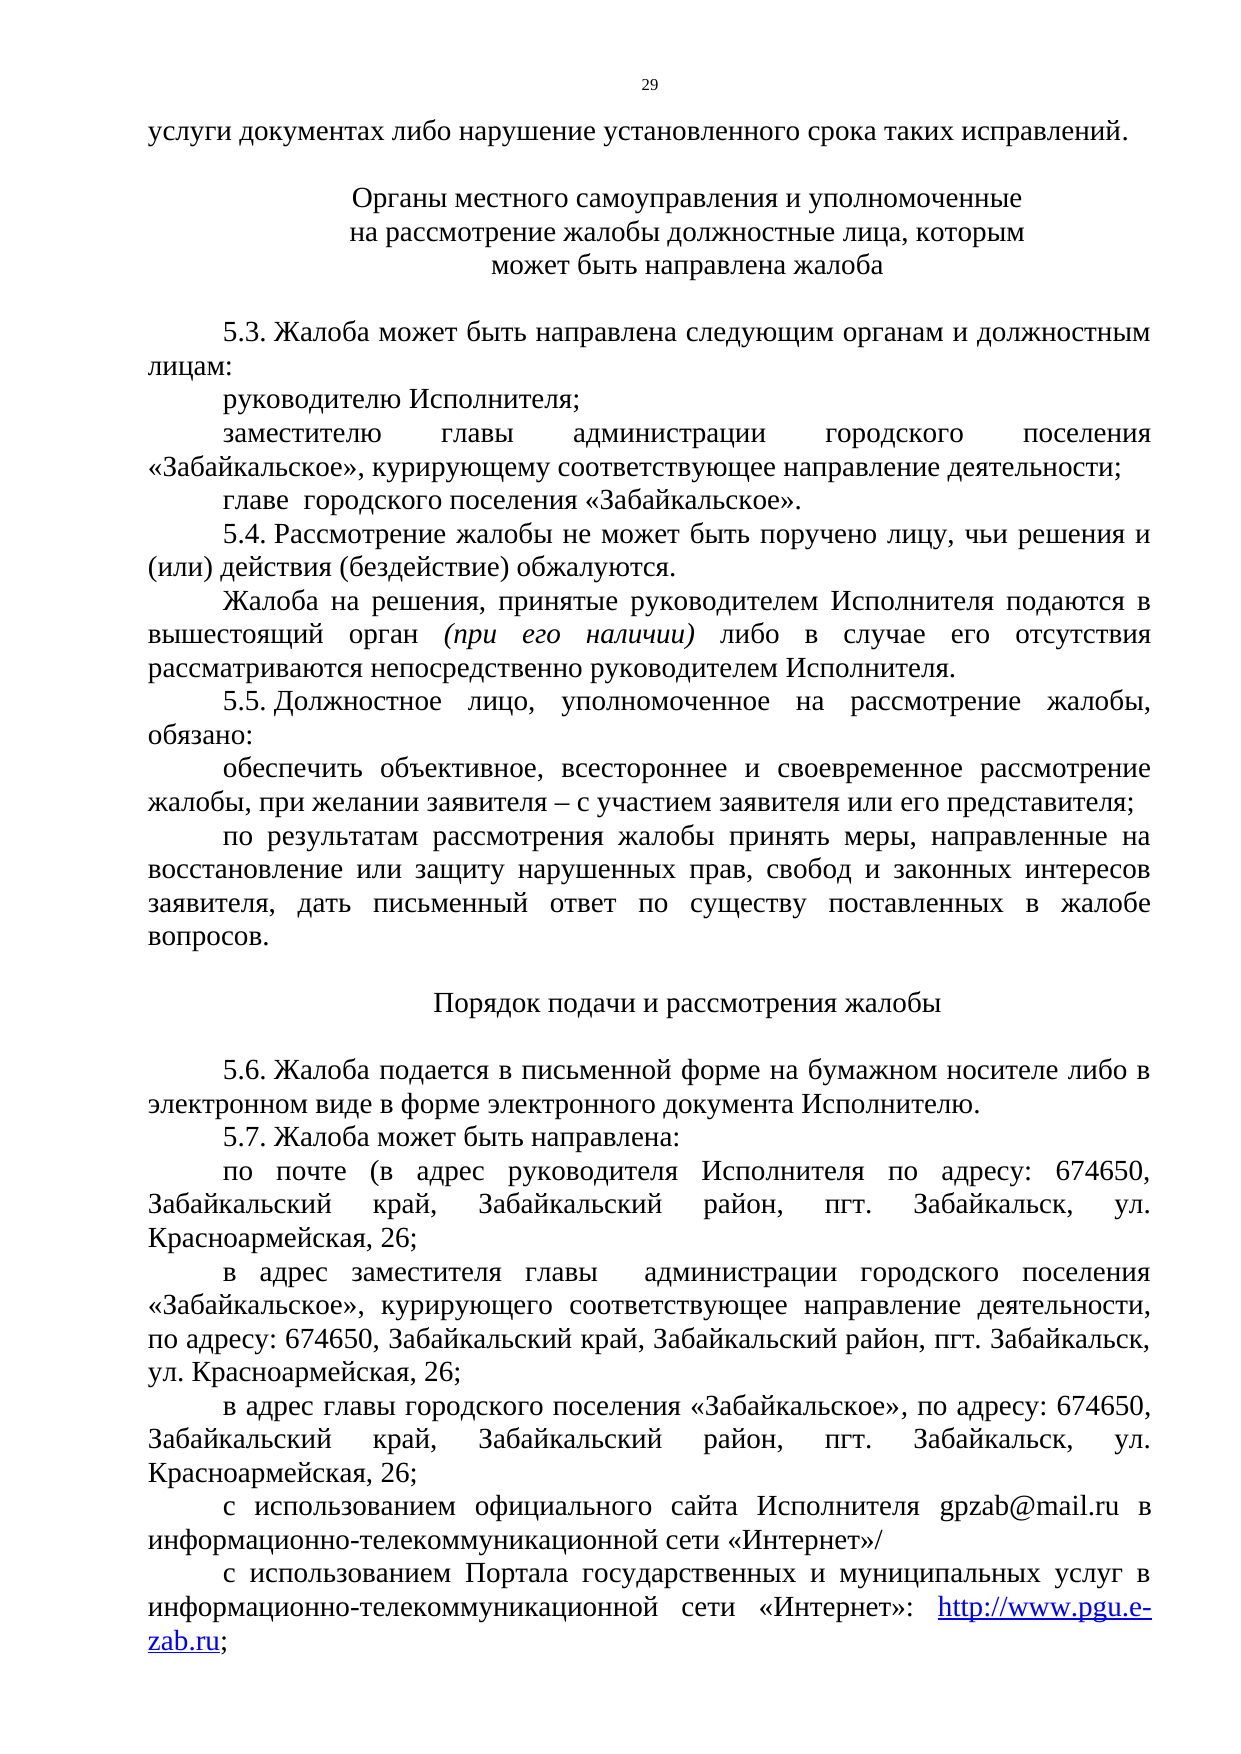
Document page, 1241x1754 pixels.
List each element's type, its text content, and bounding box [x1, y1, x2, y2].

text с использованием Портала государственных и муниципальных услуг в информационно-телекоммуникационной сети «Интернет»: http://www.pgu.e-zab.ru; [148, 1556, 1152, 1656]
text в адрес заместителя главы администрации городского поселения «Забайкальское», курирующего соответствующее направление деятельности, по адресу: 674650, Забайкальский край, Забайкальский район, пгт. Забайкальск, ул. Красноармейская, 26; [148, 1254, 1152, 1388]
text 5.3. Жалоба может быть направлена следующим органам и должностным лицам: [148, 314, 1152, 382]
text Порядок подачи и рассмотрения жалобы [148, 985, 1152, 1019]
text Жалоба на решения, принятые руководителем Исполнителя подаются в вышестоящий орган (при его наличии) либо в случае его отсутствия рассматриваются непосредственно руководителем Исполнителя. [148, 583, 1152, 683]
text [148, 113, 1152, 147]
text 5.4. Рассмотрение жалобы не может быть поручено лицу, чьи решения и (или) действия (бездействие) обжалуются. [148, 516, 1152, 583]
text с использованием официального сайта Исполнителя gpzab@mail.ru в информационно-телекоммуникационной сети «Интернет»/ [148, 1488, 1152, 1556]
text 5.6. Жалоба подается в письменной форме на бумажном носителе либо в электронном виде в форме электронного документа Исполнителю. [148, 1052, 1152, 1119]
text руководителю Исполнителя; [148, 382, 1152, 415]
text заместителю главы администрации городского поселения «Забайкальское», курирующему соответствующее направление деятельности; [148, 415, 1152, 482]
text может быть направлена жалоба [148, 247, 1152, 281]
text 5.7. Жалоба может быть направлена: [148, 1119, 1152, 1153]
text по результатам рассмотрения жалобы принять меры, направленные на восстановление или защиту нарушенных прав, свобод и законных интересов заявителя, дать письменный ответ по существу поставленных в жалобе вопросов. [148, 818, 1152, 952]
text в адрес главы городского поселения «Забайкальское», по адресу: 674650, Забайкальский край, Забайкальский район, пгт. Забайкальск, ул. Красноармейская, 26; [148, 1388, 1152, 1488]
text 5.5. Должностное лицо, уполномоченное на рассмотрение жалобы, обязано: [148, 683, 1152, 751]
text Органы местного самоуправления и уполномоченные [148, 180, 1152, 214]
text на рассмотрение жалобы должностные лица, которым [148, 214, 1152, 247]
text главе городского поселения «Забайкальское». [148, 482, 1152, 516]
text по почте (в адрес руководителя Исполнителя по адресу: 674650, Забайкальский край, Забайкальский район, пгт. Забайкальск, ул. Красноармейская, 26; [148, 1153, 1152, 1254]
text обеспечить объективное, всестороннее и своевременное рассмотрение жалобы, при желании заявителя – с участием заявителя или его представителя; [148, 751, 1152, 818]
